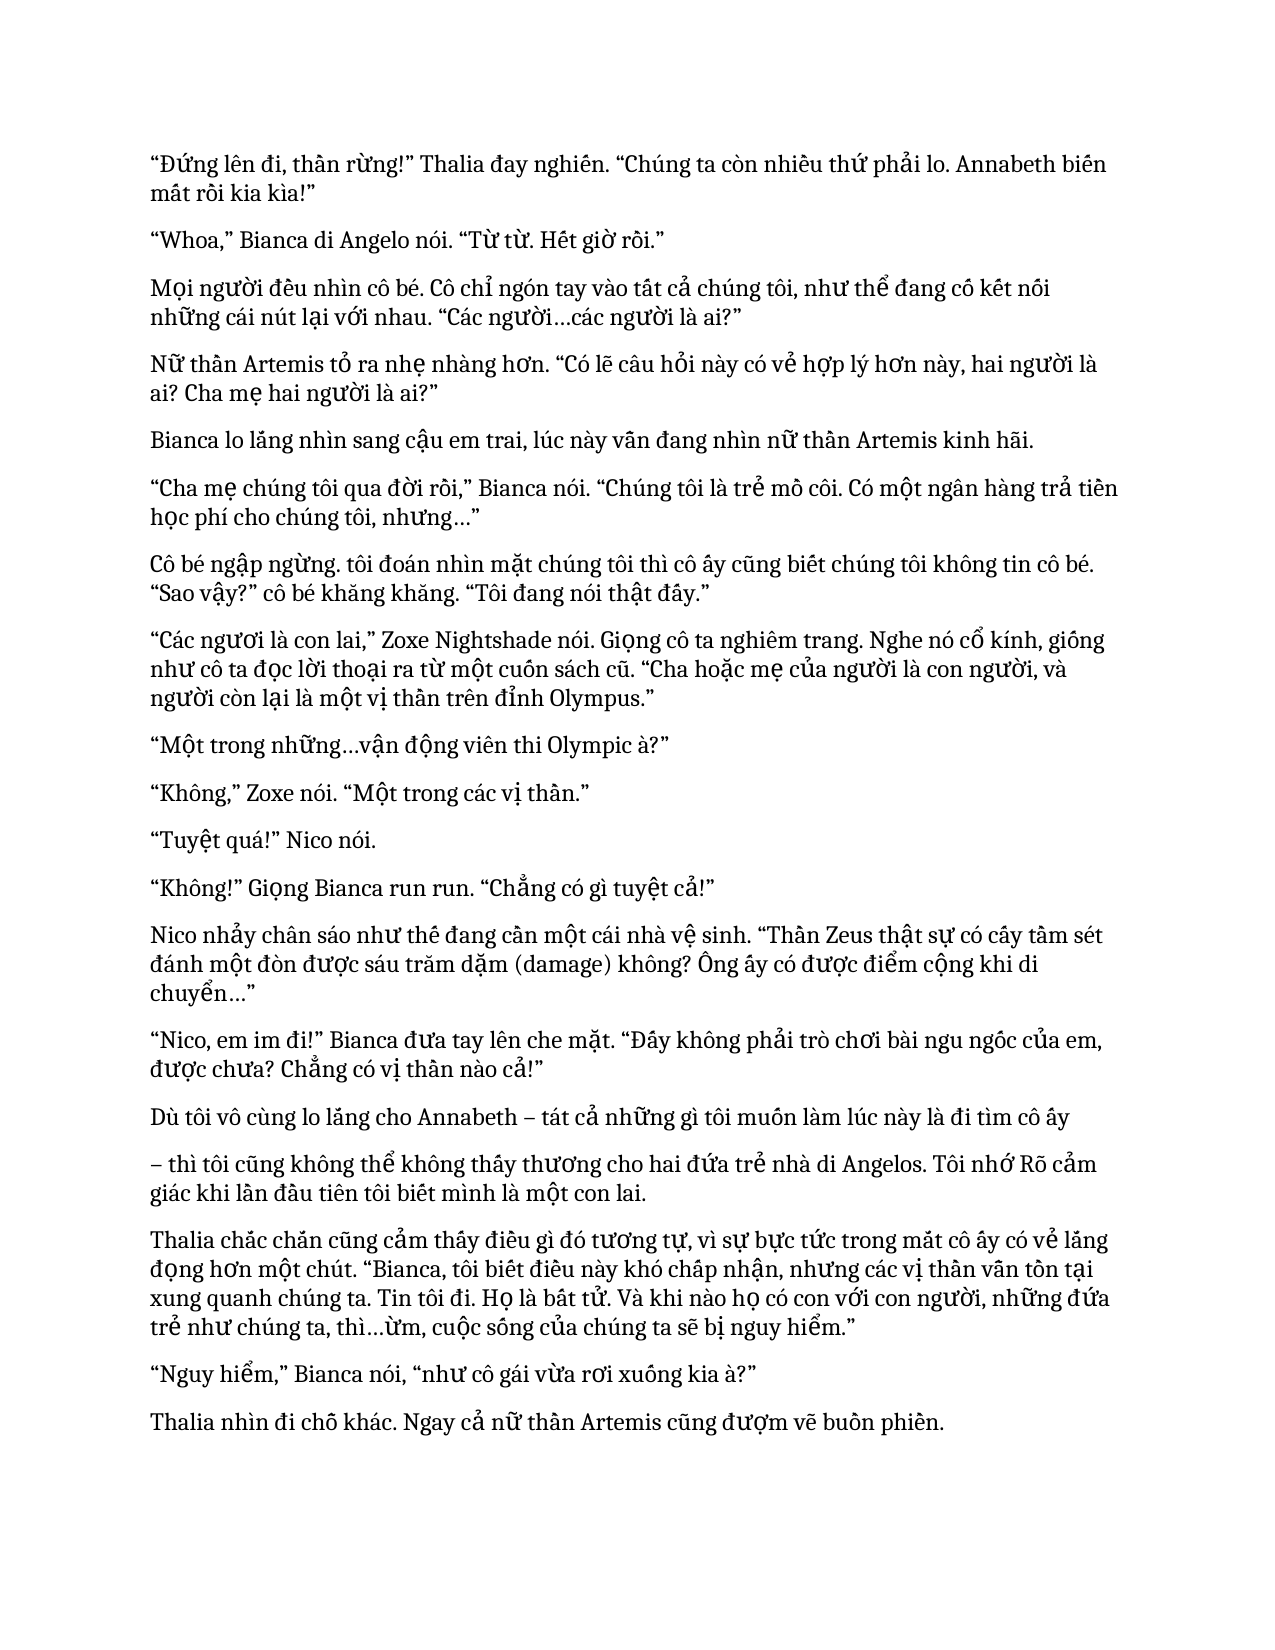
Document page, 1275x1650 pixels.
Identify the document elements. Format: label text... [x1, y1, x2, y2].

text Nico nhảy chân sáo như thế đang cần một cái nhà vệ sinh. “Thần Zeus thật sự có cấy tầm sét đánh một đòn được sáu trăm dặm (damage) không? Ông ấy có được điểm cộng khi di chuyển…” [150, 921, 1125, 1007]
text – thì tôi cũng không thể không thấy thương cho hai đứa trẻ nhà di Angelos. Tôi nhớ Rõ cảm giác khi lần đầu tiên tôi biết mình là một con lai. [150, 1150, 1125, 1207]
text Nữ thần Artemis tỏ ra nhẹ nhàng hơn. “Có lẽ câu hỏi này có vẻ hợp lý hơn này, hai người là ai? Cha mẹ hai người là ai?” [150, 350, 1125, 407]
text “Nico, em im đi!” Bianca đưa tay lên che mặt. “Đấy không phải trò chơi bài ngu ngốc của em, được chưa? Chẳng có vị thần nào cả!” [150, 1026, 1125, 1084]
text Mọi người đều nhìn cô bé. Cô chỉ ngón tay vào tất cả chúng tôi, như thể đang cố kết nối những cái nút lại với nhau. “Các người…các người là ai?” [150, 274, 1125, 331]
text “Không!” Giọng Bianca run run. “Chẳng có gì tuyệt cả!” [150, 874, 1125, 902]
text Thalia chắc chắn cũng cảm thấy điều gì đó tương tự, vì sự bực tức trong mắt cô ấy có vẻ lắng đọng hơn một chút. “Bianca, tôi biết điều này khó chấp nhận, nhưng các vị thần vẫn tồn tại xung quanh chúng ta. Tin tôi đi. Họ là bất tử. Và khi nào họ có con với con người, những đứa trẻ như chúng ta, thì…ừm, cuộc sống của chúng ta sẽ bị nguy hiểm.” [150, 1226, 1125, 1341]
text Dù tôi vô cùng lo lắng cho Annabeth – tát cả những gì tôi muốn làm lúc này là đi tìm cô ấy [150, 1102, 1125, 1131]
text “Không,” Zoxe nói. “Một trong các vị thần.” [150, 779, 1125, 807]
text “Cha mẹ chúng tôi qua đời rồi,” Bianca nói. “Chúng tôi là trẻ mồ côi. Có một ngân hàng trả tiền học phí cho chúng tôi, nhưng…” [150, 474, 1125, 531]
text Bianca lo lắng nhìn sang cậu em trai, lúc này vẫn đang nhìn nữ thần Artemis kinh hãi. [150, 426, 1125, 455]
text “Một trong những…vận động viên thi Olympic à?” [150, 731, 1125, 760]
text Thalia nhìn đi chỗ khác. Ngay cả nữ thần Artemis cũng đượm vẽ buồn phiền. [150, 1407, 1125, 1436]
text Cô bé ngập ngừng. tôi đoán nhìn mặt chúng tôi thì cô ấy cũng biết chúng tôi không tin cô bé. “Sao vậy?” cô bé khăng khăng. “Tôi đang nói thật đấy.” [150, 550, 1125, 607]
text “Các ngươi là con lai,” Zoxe Nightshade nói. Giọng cô ta nghiêm trang. Nghe nó cổ kính, giống như cô ta đọc lời thoại ra từ một cuốn sách cũ. “Cha hoặc mẹ của người là con người, và người còn lại là một vị thần trên đỉnh Olympus.” [150, 626, 1125, 712]
text “Nguy hiểm,” Bianca nói, “như cô gái vừa rơi xuống kia à?” [150, 1360, 1125, 1389]
text “Tuyệt quá!” Nico nói. [150, 826, 1125, 855]
text “Đứng lên đi, thần rừng!” Thalia đay nghiến. “Chúng ta còn nhiều thứ phải lo. Annabeth biến mất rồi kia kìa!” [150, 150, 1125, 207]
text “Whoa,” Bianca di Angelo nói. “Từ từ. Hết giờ rồi.” [150, 226, 1125, 255]
